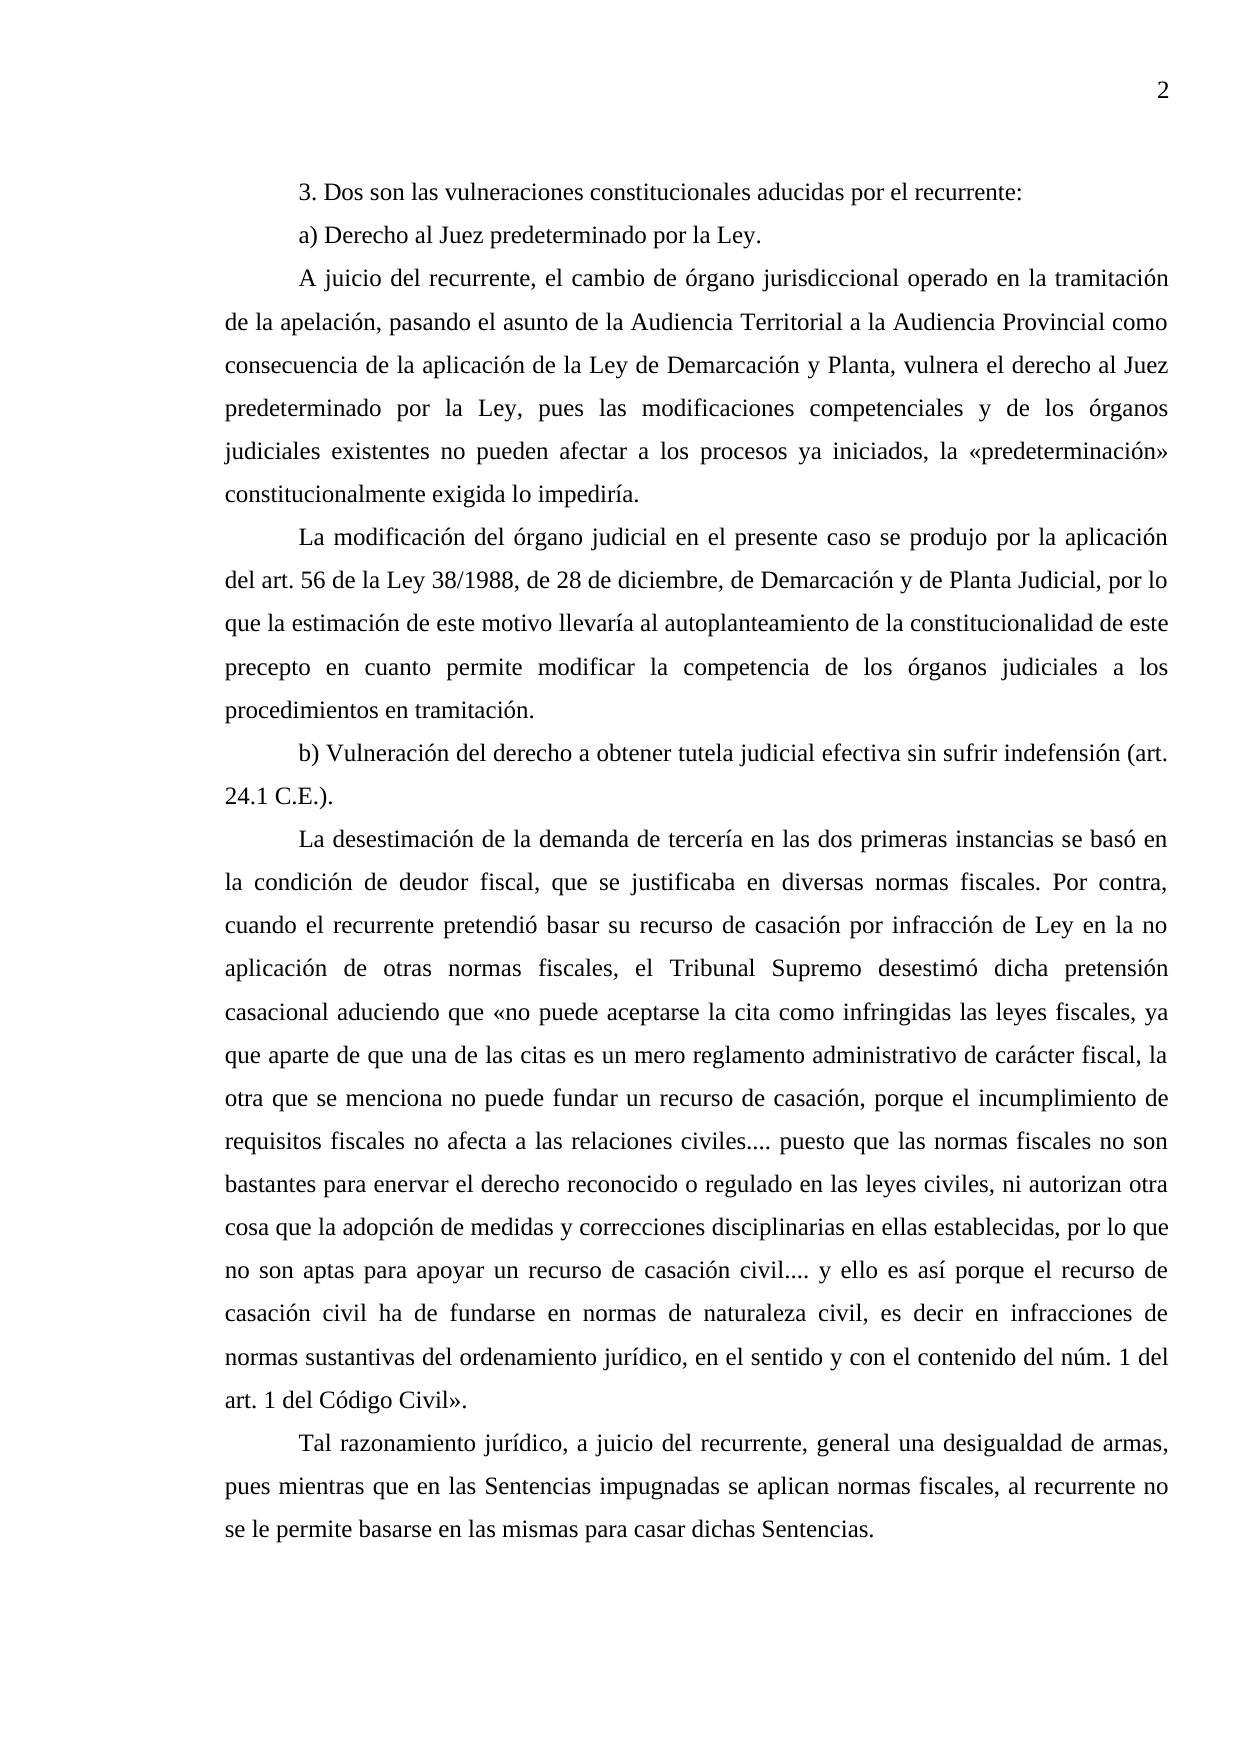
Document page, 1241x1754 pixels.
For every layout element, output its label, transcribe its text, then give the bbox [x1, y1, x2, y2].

text La modificación del órgano judicial en el presente caso se produjo por la aplicación del art. 56 de la Ley 38/1988, de 28 de diciembre, de Demarcación y de Planta Judicial, por lo que la estimación de este motivo llevaría al autoplanteamiento de la constitucionalidad de este precepto en cuanto permite modificar la competencia de los órganos judiciales a los procedimientos en tramitación. [224, 522, 1169, 723]
text Tal razonamiento jurídico, a juicio del recurrente, general una desigualdad de armas, pues mientras que en las Sentencias impugnadas se aplican normas fiscales, al recurrente no se le permite basarse en las mismas para casar dichas Sentencias. [224, 1428, 1169, 1543]
text 3. Dos son las vulneraciones constitucionales aducidas por el recurrente: [224, 177, 1169, 206]
text A juicio del recurrente, el cambio de órgano jurisdiccional operado en la tramitación de la apelación, pasando el asunto de la Audiencia Territorial a la Audiencia Provincial como consecuencia de la aplicación de la Ley de Demarcación y Planta, vulnera el derecho al Juez predeterminado por la Ley, pues las modificaciones competenciales y de los órganos judiciales existentes no pueden afectar a los procesos ya iniciados, la «predeterminación» constitucionalmente exigida lo impediría. [224, 263, 1169, 508]
text La desestimación de la demanda de tercería en las dos primeras instancias se basó en la condición de deudor fiscal, que se justificaba en diversas normas fiscales. Por contra, cuando el recurrente pretendió basar su recurso de casación por infracción de Ley en la no aplicación de otras normas fiscales, el Tribunal Supremo desestimó dicha pretensión casacional aduciendo que «no puede aceptarse la cita como infringidas las leyes fiscales, ya que aparte de que una de las citas es un mero reglamento administrativo de carácter fiscal, la otra que se menciona no puede fundar un recurso de casación, porque el incumplimiento de requisitos fiscales no afecta a las relaciones civiles.... puesto que las normas fiscales no son bastantes para enervar el derecho reconocido o regulado en las leyes civiles, ni autorizan otra cosa que la adopción de medidas y correcciones disciplinarias en ellas establecidas, por lo que no son aptas para apoyar un recurso de casación civil.... y ello es así porque el recurso de casación civil ha de fundarse en normas de naturaleza civil, es decir en infracciones de normas sustantivas del ordenamiento jurídico, en el sentido y con el contenido del núm. 1 del art. 1 del Código Civil». [224, 824, 1169, 1413]
text a) Derecho al Juez predeterminado por la Ley. [224, 220, 1169, 249]
text b) Vulneración del derecho a obtener tutela judicial efectiva sin sufrir indefensión (art. 24.1 C.E.). [224, 738, 1169, 810]
